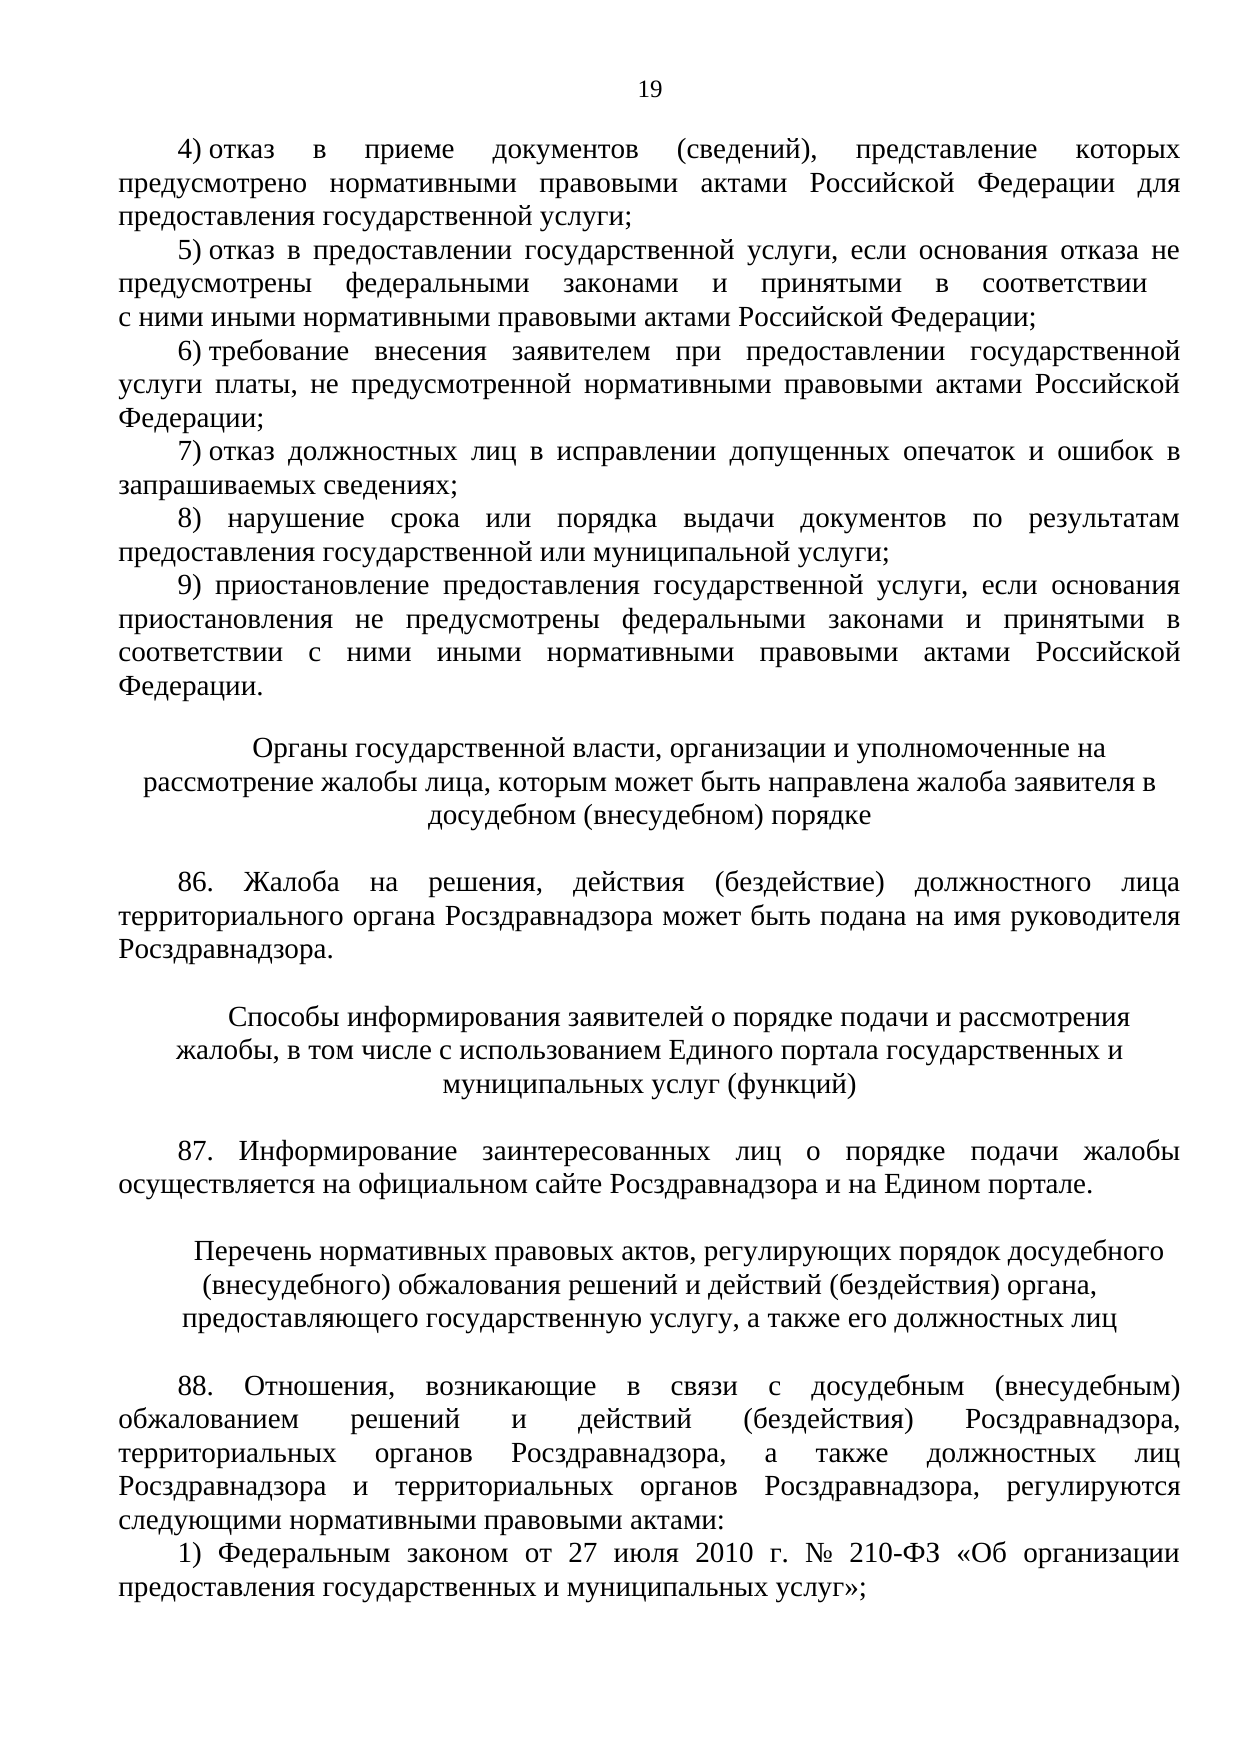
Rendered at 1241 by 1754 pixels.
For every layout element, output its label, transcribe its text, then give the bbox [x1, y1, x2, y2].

text 8) нарушение срока или порядка выдачи документов по результатам предоставления государственной или муниципальной услуги; [118, 500, 1181, 567]
text 4) отказ в приеме документов (сведений), представление которых предусмотрено нормативными правовыми актами Российской Федерации для предоставления государственной услуги; [118, 131, 1181, 232]
text 9) приостановление предоставления государственной услуги, если основания приостановления не предусмотрены федеральными законами и принятыми в соответствии с ними иными нормативными правовыми актами Российской Федерации. [118, 567, 1181, 702]
text 88. Отношения, возникающие в связи с досудебным (внесудебным) обжалованием решений и действий (бездействия) Росздравнадзора, территориальных органов Росздравнадзора, а также должностных лиц Росздравнадзора и территориальных органов Росздравнадзора, регулируются следующими нормативными правовыми актами: [118, 1368, 1181, 1535]
text 87. Информирование заинтересованных лиц о порядке подачи жалобы осуществляется на официальном сайте Росздравнадзора и на Едином портале. [118, 1133, 1181, 1200]
text Органы государственной власти, организации и уполномоченные на рассмотрение жалобы лица, которым может быть направлена жалоба заявителя в досудебном (внесудебном) порядке [118, 730, 1181, 831]
text Способы информирования заявителей о порядке подачи и рассмотрения жалобы, в том числе с использованием Единого портала государственных и муниципальных услуг (функций) [118, 999, 1181, 1099]
text 6) требование внесения заявителем при предоставлении государственной услуги платы, не предусмотренной нормативными правовыми актами Российской Федерации; [118, 333, 1181, 433]
text 1) Федеральным законом от 27 июля 2010 г. № 210-ФЗ «Об организации предоставления государственных и муниципальных услуг»; [118, 1535, 1181, 1602]
text 5) отказ в предоставлении государственной услуги, если основания отказа не предусмотрены федеральными законами и принятыми в соответствии с ними иными нормативными правовыми актами Российской Федерации; [118, 232, 1181, 333]
text 86. Жалоба на решения, действия (бездействие) должностного лица территориального органа Росздравнадзора может быть подана на имя руководителя Росздравнадзора. [118, 864, 1181, 965]
text 7) отказ должностных лиц в исправлении допущенных опечаток и ошибок в запрашиваемых сведениях; [118, 433, 1181, 500]
text Перечень нормативных правовых актов, регулирующих порядок досудебного (внесудебного) обжалования решений и действий (бездействия) органа, предоставляющего государственную услугу, а также его должностных лиц [118, 1233, 1181, 1334]
